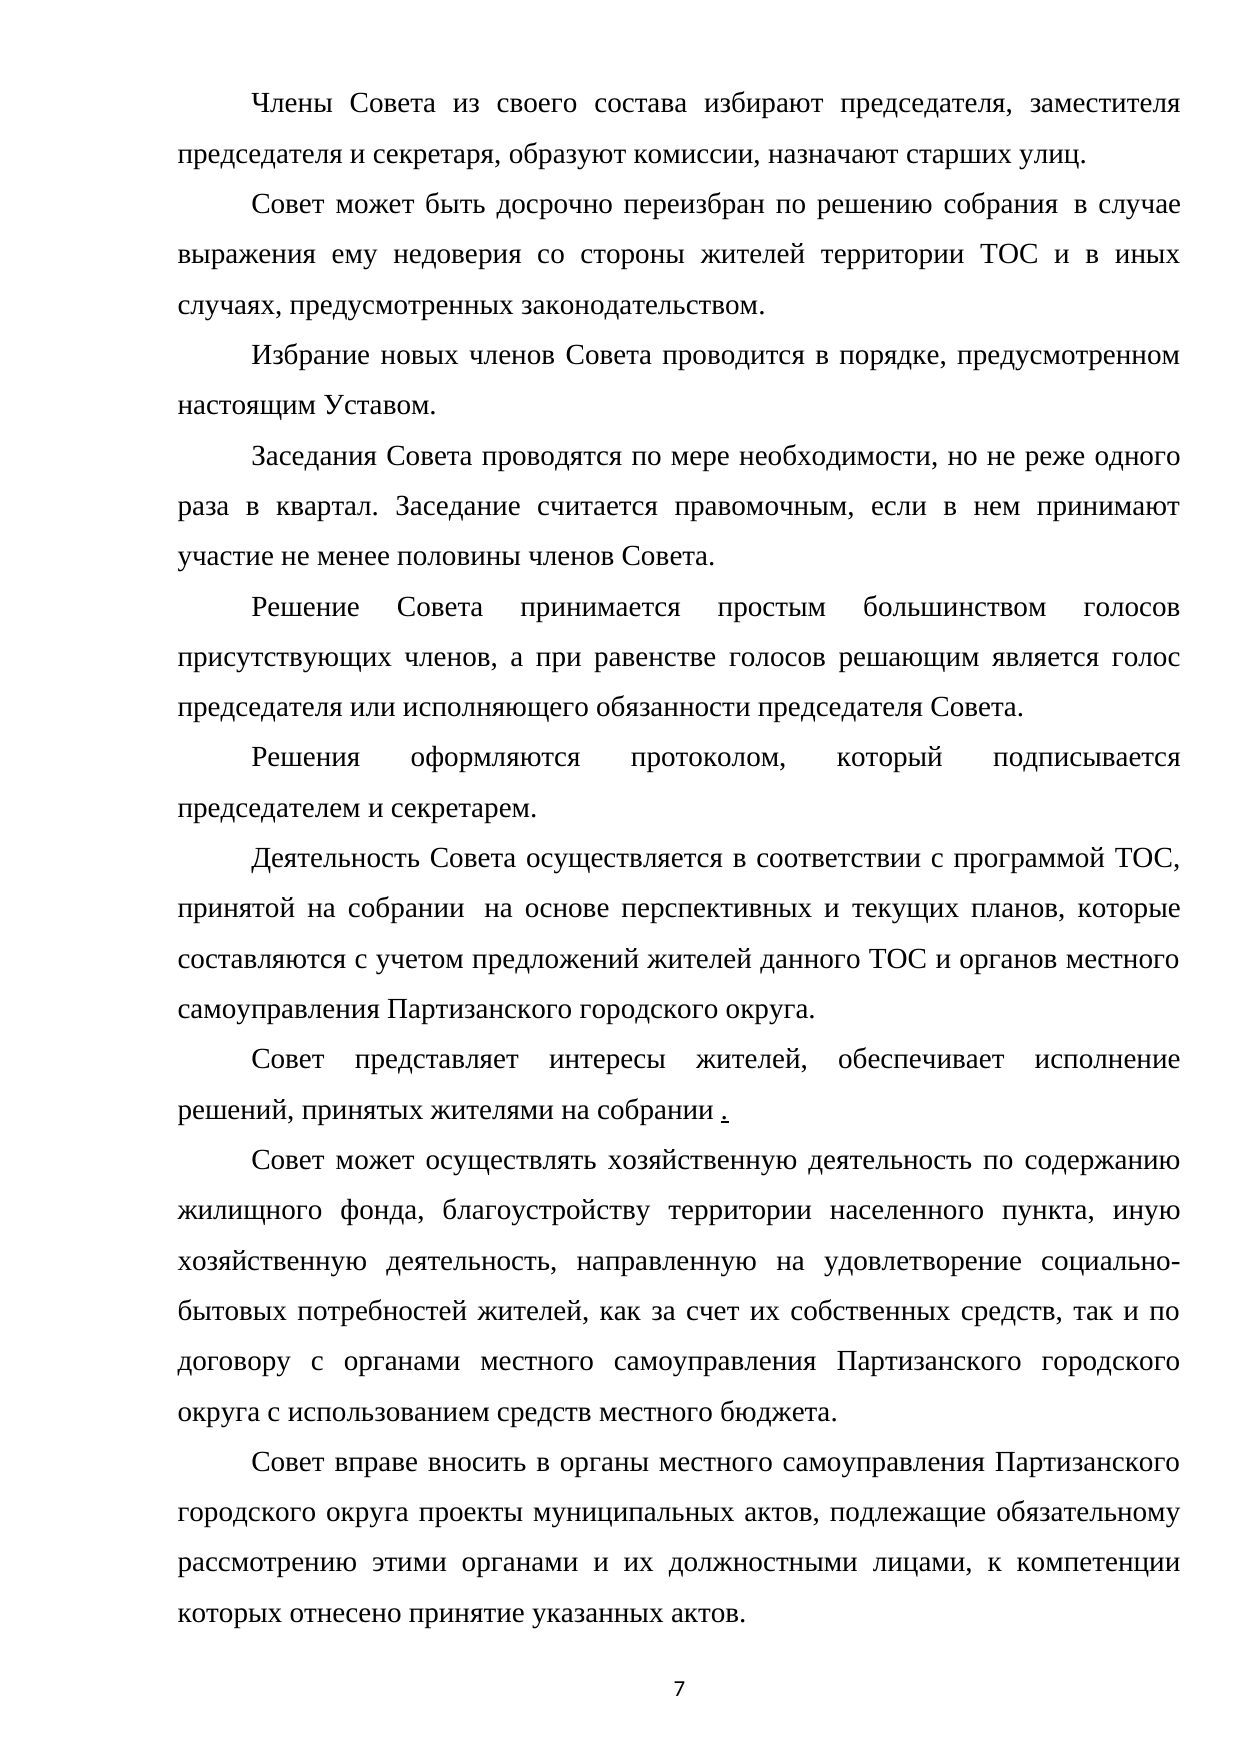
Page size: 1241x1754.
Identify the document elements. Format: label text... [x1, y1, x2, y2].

text Совет может осуществлять хозяйственную деятельность по содержанию жилищного фонда, благоустройству территории населенного пункта, иную хозяйственную деятельность, направленную на удовлетворение социально-бытовых потребностей жителей, как за счет их собственных средств, так и по договору с органами местного самоуправления Партизанского городского округа с использованием средств местного бюджета. [177, 1142, 1181, 1427]
text Совет представляет интересы жителей, обеспечивает исполнение решений, принятых жителями на собрании . [177, 1041, 1181, 1125]
text Избрание новых членов Совета проводится в порядке, предусмотренном настоящим Уставом. [177, 337, 1181, 421]
text Члены Совета из своего состава избирают председателя, заместителя председателя и секретаря, образуют комиссии, назначают старших улиц. [177, 86, 1181, 169]
text Совет вправе вносить в органы местного самоуправления Партизанского городского округа проекты муниципальных актов, подлежащие обязательному рассмотрению этими органами и их должностными лицами, к компетенции которых отнесено принятие указанных актов. [177, 1444, 1181, 1628]
text Решение Совета принимается простым большинством голосов присутствующих членов, а при равенстве голосов решающим является голос председателя или исполняющего обязанности председателя Совета. [177, 589, 1181, 723]
text Совет может быть досрочно переизбран по решению собрания в случае выражения ему недоверия со стороны жителей территории ТОС и в иных случаях, предусмотренных законодательством. [177, 186, 1181, 320]
text Решения оформляются протоколом, который подписывается председателем и секретарем. [177, 739, 1181, 823]
text Деятельность Совета осуществляется в соответствии с программой ТОС, принятой на собрании на основе перспективных и текущих планов, которые составляются с учетом предложений жителей данного ТОС и органов местного самоуправления Партизанского городского округа. [177, 840, 1181, 1025]
text Заседания Совета проводятся по мере необходимости, но не реже одного раза в квартал. Заседание считается правомочным, если в нем принимают участие не менее половины членов Совета. [177, 438, 1181, 572]
